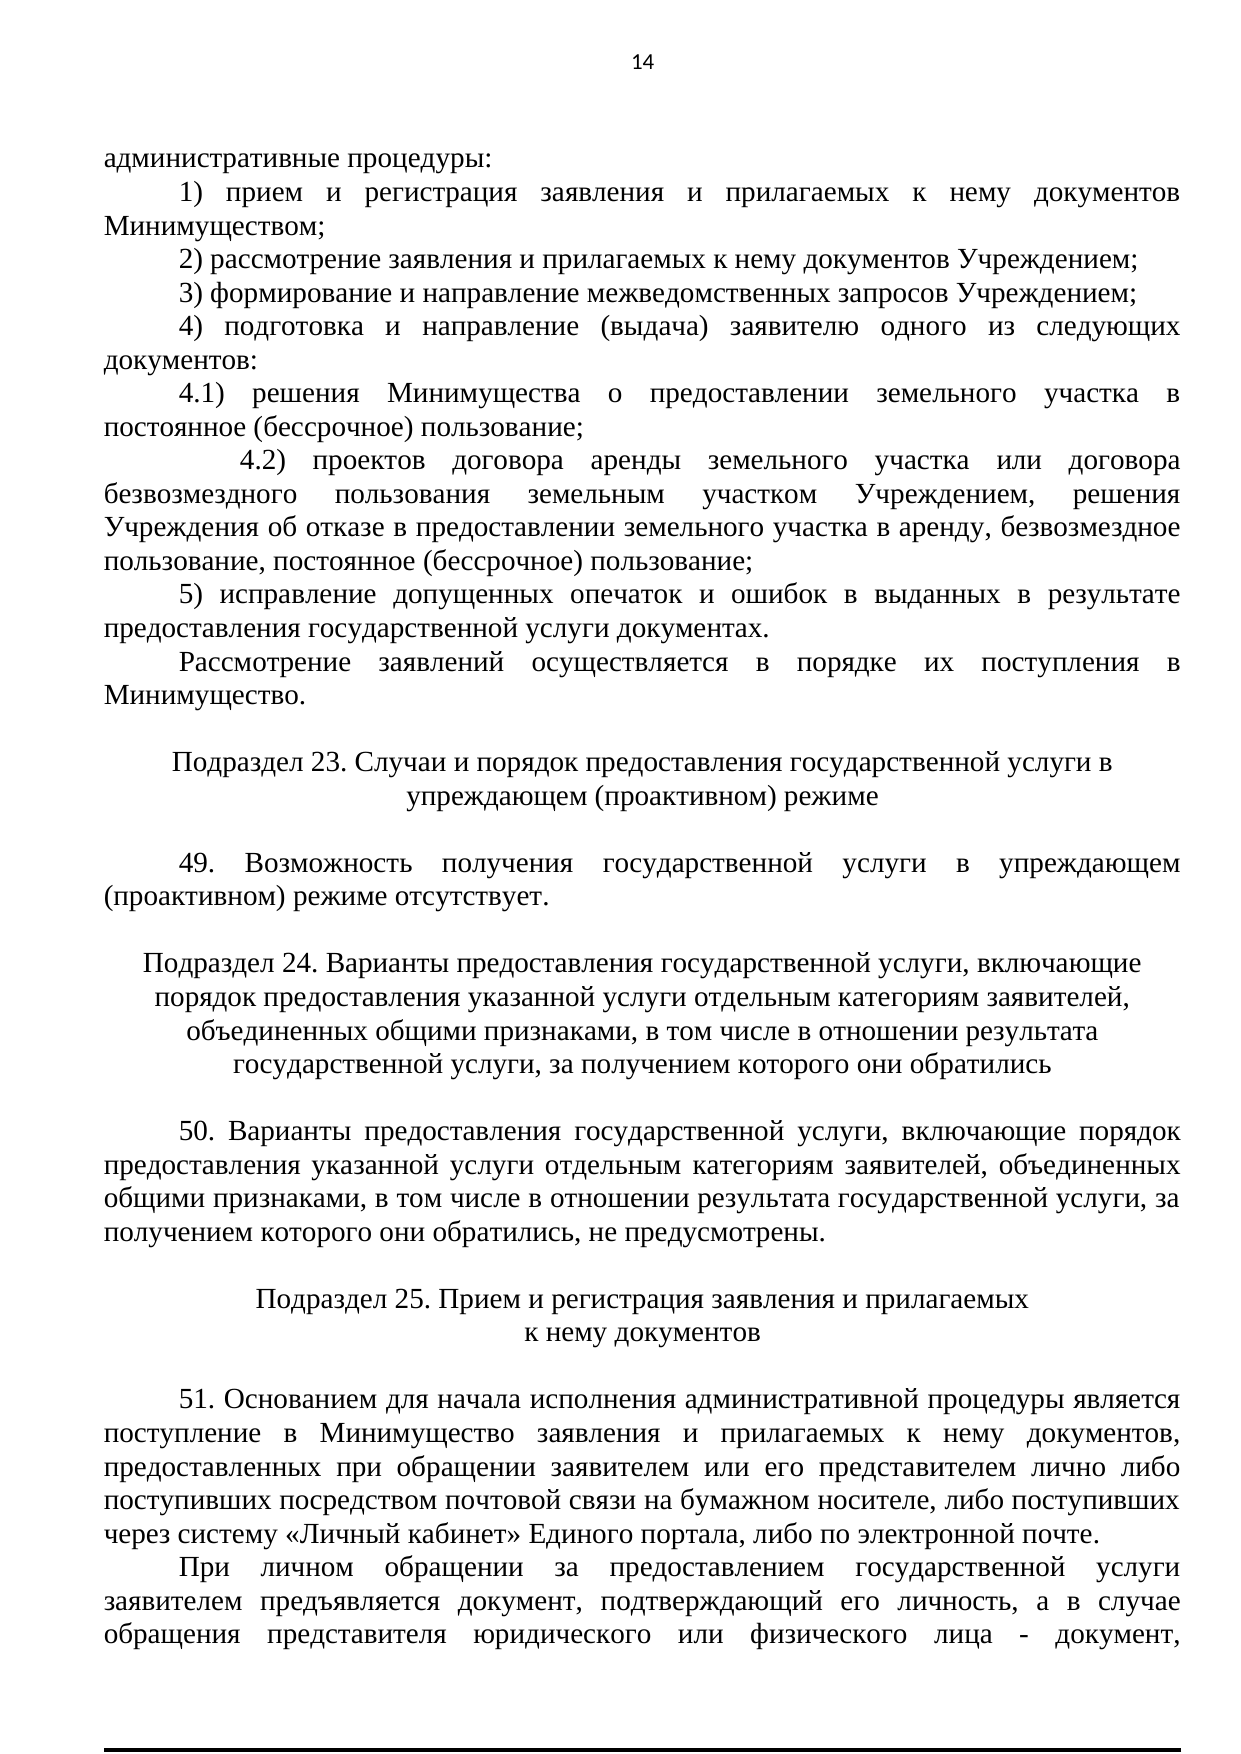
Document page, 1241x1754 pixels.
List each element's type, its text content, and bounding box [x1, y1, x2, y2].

text 4) подготовка и направление (выдача) заявителю одного из следующих документов: [103, 308, 1181, 375]
text 4.2) проектов договора аренды земельного участка или договора безвозмездного пользования земельным участком Учреждением, решения Учреждения об отказе в предоставлении земельного участка в аренду, безвозмездное пользование, постоянное (бессрочное) пользование; [103, 442, 1181, 577]
title Подраздел 25. Прием и регистрация заявления и прилагаемых [103, 1281, 1181, 1314]
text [103, 1549, 1181, 1650]
text 49. Возможность получения государственной услуги в упреждающем (проактивном) режиме отсутствует. [103, 845, 1181, 912]
title к нему документов [103, 1314, 1181, 1348]
text 51. Основанием для начала исполнения административной процедуры является поступление в Минимущество заявления и прилагаемых к нему документов, предоставленных при обращении заявителем или его представителем лично либо поступивших посредством почтовой связи на бумажном носителе, либо поступивших через систему «Личный кабинет» Единого портала, либо по электронной почте. [103, 1382, 1181, 1549]
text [103, 141, 1181, 174]
text 1) прием и регистрация заявления и прилагаемых к нему документов Минимуществом; [103, 174, 1181, 241]
text 3) формирование и направление межведомственных запросов Учреждением; [103, 275, 1181, 308]
text Рассмотрение заявлений осуществляется в порядке их поступления в Минимущество. [103, 644, 1181, 711]
text 50. Варианты предоставления государственной услуги, включающие порядок предоставления указанной услуги отдельным категориям заявителей, объединенных общими признаками, в том числе в отношении результата государственной услуги, за получением которого они обратились, не предусмотрены. [103, 1113, 1181, 1247]
text 2) рассмотрение заявления и прилагаемых к нему документов Учреждением; [103, 241, 1181, 275]
text 5) исправление допущенных опечаток и ошибок в выданных в результате предоставления государственной услуги документах. [103, 577, 1181, 644]
title Подраздел 24. Варианты предоставления государственной услуги, включающие порядок предоставления указанной услуги отдельным категориям заявителей, объединенных общими признаками, в том числе в отношении результата [103, 946, 1181, 1046]
text 4.1) решения Минимущества о предоставлении земельного участка в постоянное (бессрочное) пользование; [103, 375, 1181, 442]
title Подраздел 23. Случаи и порядок предоставления государственной услуги в упреждающем (проактивном) режиме [103, 744, 1181, 811]
title государственной услуги, за получением которого они обратились [103, 1046, 1181, 1080]
